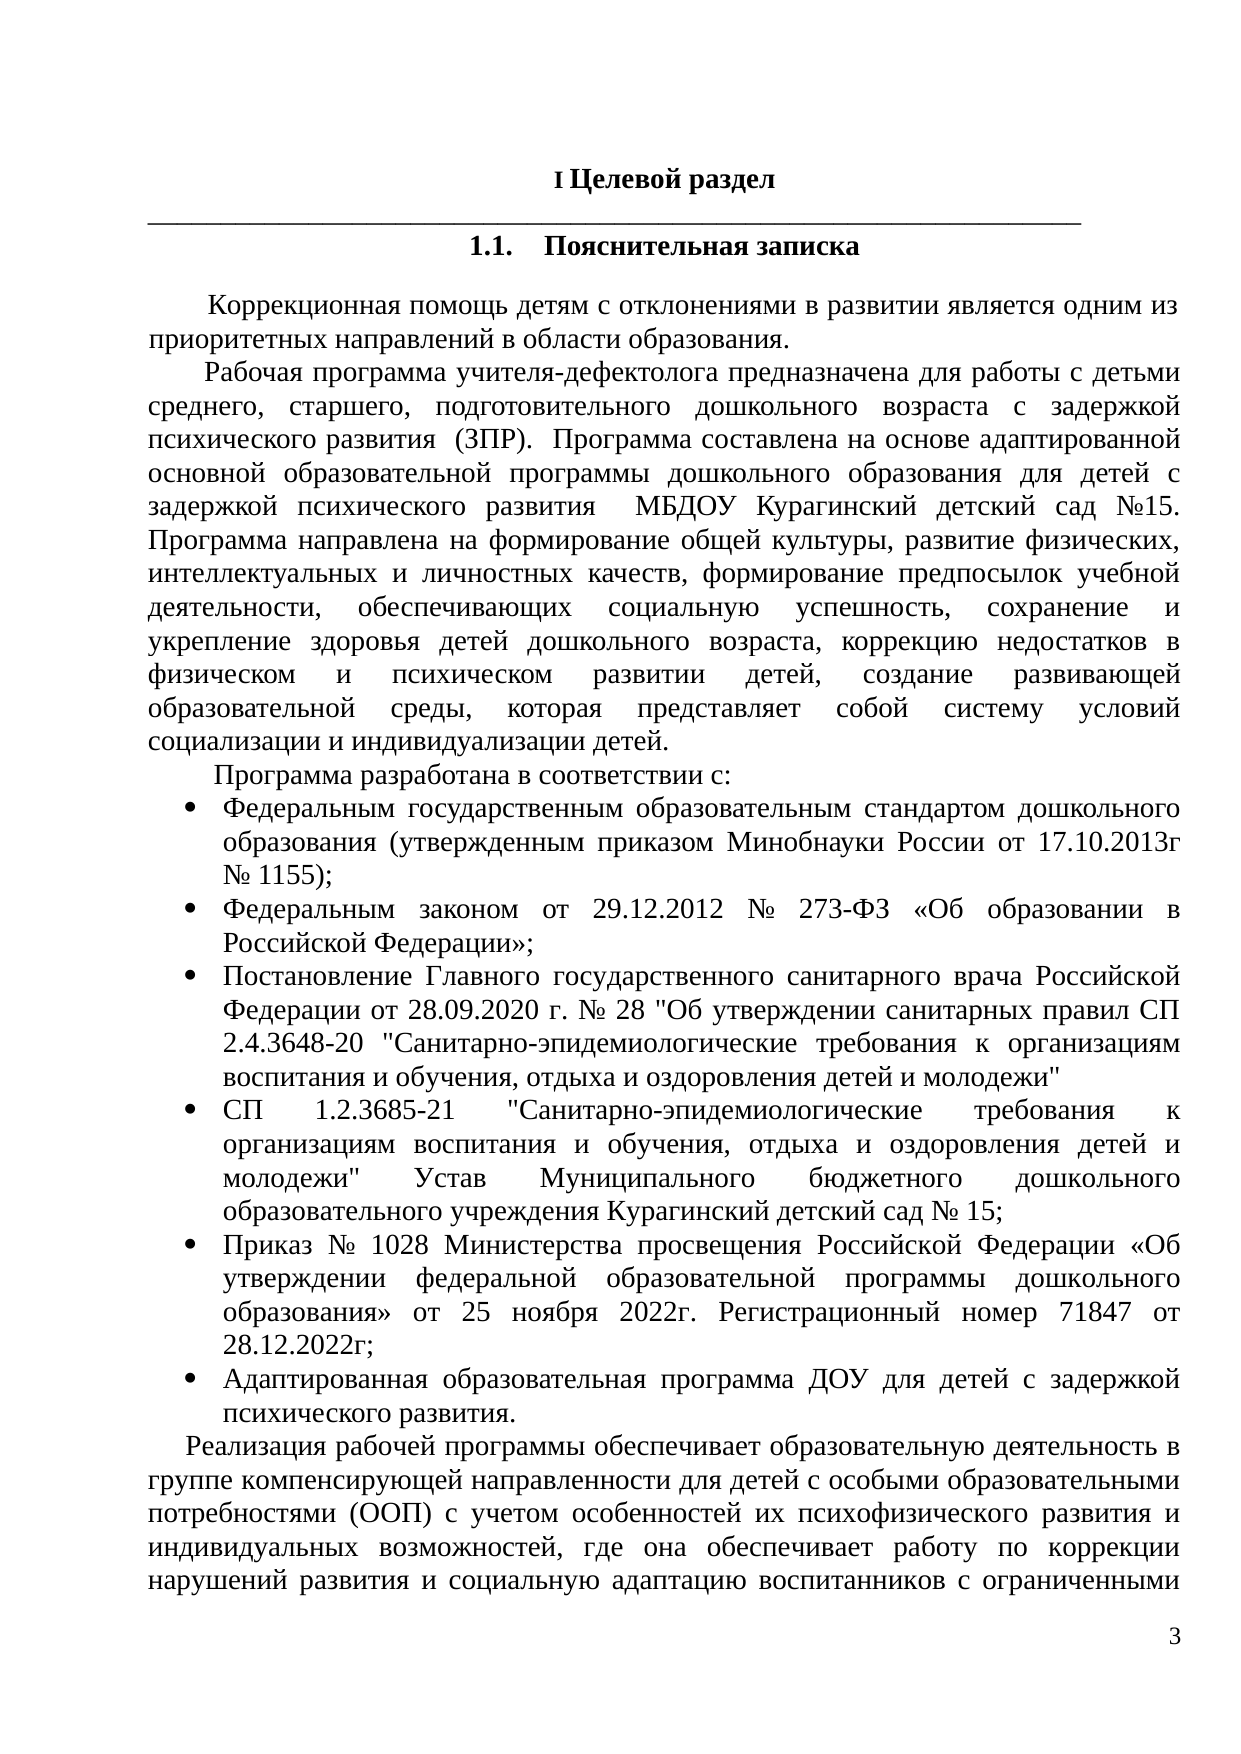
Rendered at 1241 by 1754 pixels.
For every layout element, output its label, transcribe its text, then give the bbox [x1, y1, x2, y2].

text Рабочая программа учителя-дефектолога предназначена для работы с детьми среднего, старшего, подготовительного дошкольного возраста с задержкой психического развития (ЗПР). Программа составлена на основе адаптированной основной образовательной программы дошкольного образования для детей с задержкой психического развития МБДОУ Курагинский детский сад №15. Программа направлена на формирование общей культуры, развитие физических, интеллектуальных и личностных качеств, формирование предпосылок учебной деятельности, обеспечивающих социальную успешность, сохранение и укрепление здоровья детей дошкольного возраста, коррекцию недостатков в физическом и психическом развитии детей, создание развивающей образовательной среды, которая представляет собой систему условий социализации и индивидуализации детей. [148, 354, 1181, 522]
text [148, 1428, 1181, 1596]
list Федеральным законом от 29.12.2012 № 273-ФЗ «Об образовании в Российской Федерации»; [185, 891, 1181, 958]
list СП 1.2.3685-21 "Санитарно-эпидемиологические требования к организациям воспитания и обучения, отдыха и оздоровления детей и молодежи" Устав Муниципального бюджетного дошкольного образовательного учреждения Курагинский детский сад № 15; [185, 1092, 1181, 1227]
text I Целевой раздел [148, 161, 1181, 194]
text ________________________________________________________________ [148, 194, 1181, 228]
text Рабочая программа учителя-дефектолога предназначена для работы с детьми среднего, старшего, подготовительного дошкольного возраста с задержкой психического развития (ЗПР). Программа составлена на основе адаптированной основной образовательной программы дошкольного образования для детей с задержкой психического развития МБДОУ Курагинский детский сад №15. Программа направлена на формирование общей культуры, развитие физических, интеллектуальных и личностных качеств, формирование предпосылок учебной деятельности, обеспечивающих социальную успешность, сохранение и укрепление здоровья детей дошкольного возраста, коррекцию недостатков в физическом и психическом развитии детей, создание развивающей образовательной среды, которая представляет собой систему условий социализации и индивидуализации детей. [148, 656, 1181, 757]
list Федеральным государственным образовательным стандартом дошкольного образования (утвержденным приказом Минобнауки России от 17.10.2013г № 1155); [185, 790, 1181, 891]
text Коррекционная помощь детям с отклонениями в развитии является одним из приоритетных направлений в области образования. [149, 287, 1179, 354]
list Адаптированная образовательная программа ДОУ для детей с задержкой психического развития. [185, 1361, 1181, 1428]
list Пояснительная записка [148, 228, 1181, 261]
list Приказ № 1028 Министерства просвещения Российской Федерации «Об утверждении федеральной образовательной программы дошкольного образования» от 25 ноября 2022г. Регистрационный номер 71847 от 28.12.2022г; [185, 1227, 1181, 1361]
text Программа разработана в соответствии с: [148, 757, 1181, 790]
list Постановление Главного государственного санитарного врача Российской Федерации от 28.09.2020 г. № 28 "Об утверждении санитарных правил СП 2.4.3648-20 "Санитарно-эпидемиологические требования к организациям воспитания и обучения, отдыха и оздоровления детей и молодежи" [185, 958, 1181, 1092]
